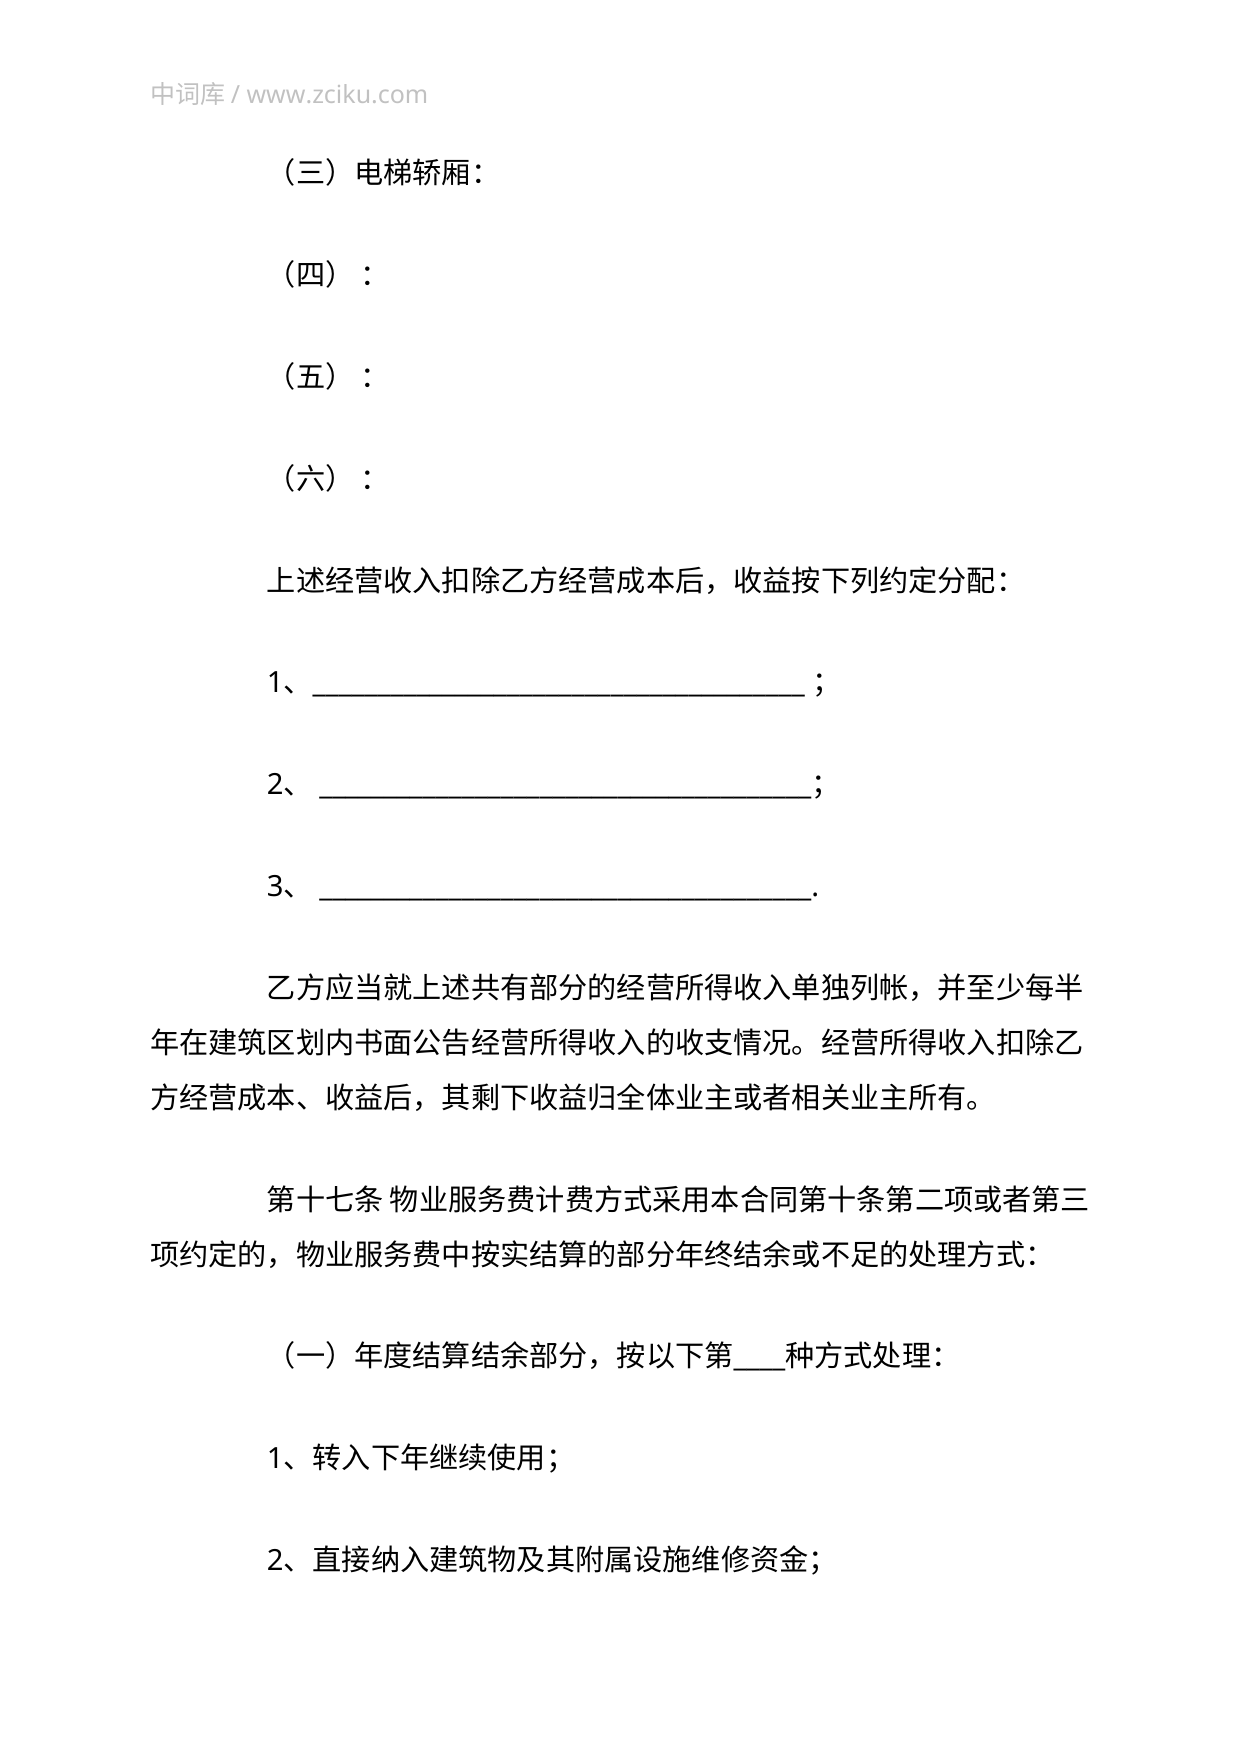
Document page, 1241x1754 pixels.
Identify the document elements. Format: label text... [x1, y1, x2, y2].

text 2、 ______________________________________； [150, 761, 1090, 803]
text 第十七条 物业服务费计费方式采用本合同第十条第二项或者第三项约定的，物业服务费中按实结算的部分年终结余或不足的处理方式： [150, 1176, 1090, 1273]
text 1、转入下年继续使用； [150, 1435, 1090, 1477]
text （五） ： [150, 353, 1090, 396]
text 3、 ______________________________________. [150, 863, 1090, 905]
text （一）年度结算结余部分，按以下第____种方式处理： [150, 1333, 1090, 1375]
text （四） ： [150, 252, 1090, 294]
text （六） ： [150, 455, 1090, 498]
text 2、直接纳入建筑物及其附属设施维修资金； [150, 1537, 1090, 1579]
text 上述经营收入扣除乙方经营成本后，收益按下列约定分配： [150, 557, 1090, 599]
text （三）电梯轿厢： [150, 150, 1090, 192]
text 1、______________________________________ ； [150, 659, 1090, 701]
text 乙方应当就上述共有部分的经营所得收入单独列帐，并至少每半年在建筑区划内书面公告经营所得收入的收支情况。经营所得收入扣除乙方经营成本、收益后，其剩下收益归全体业主或者相关业主所有。 [150, 965, 1090, 1117]
